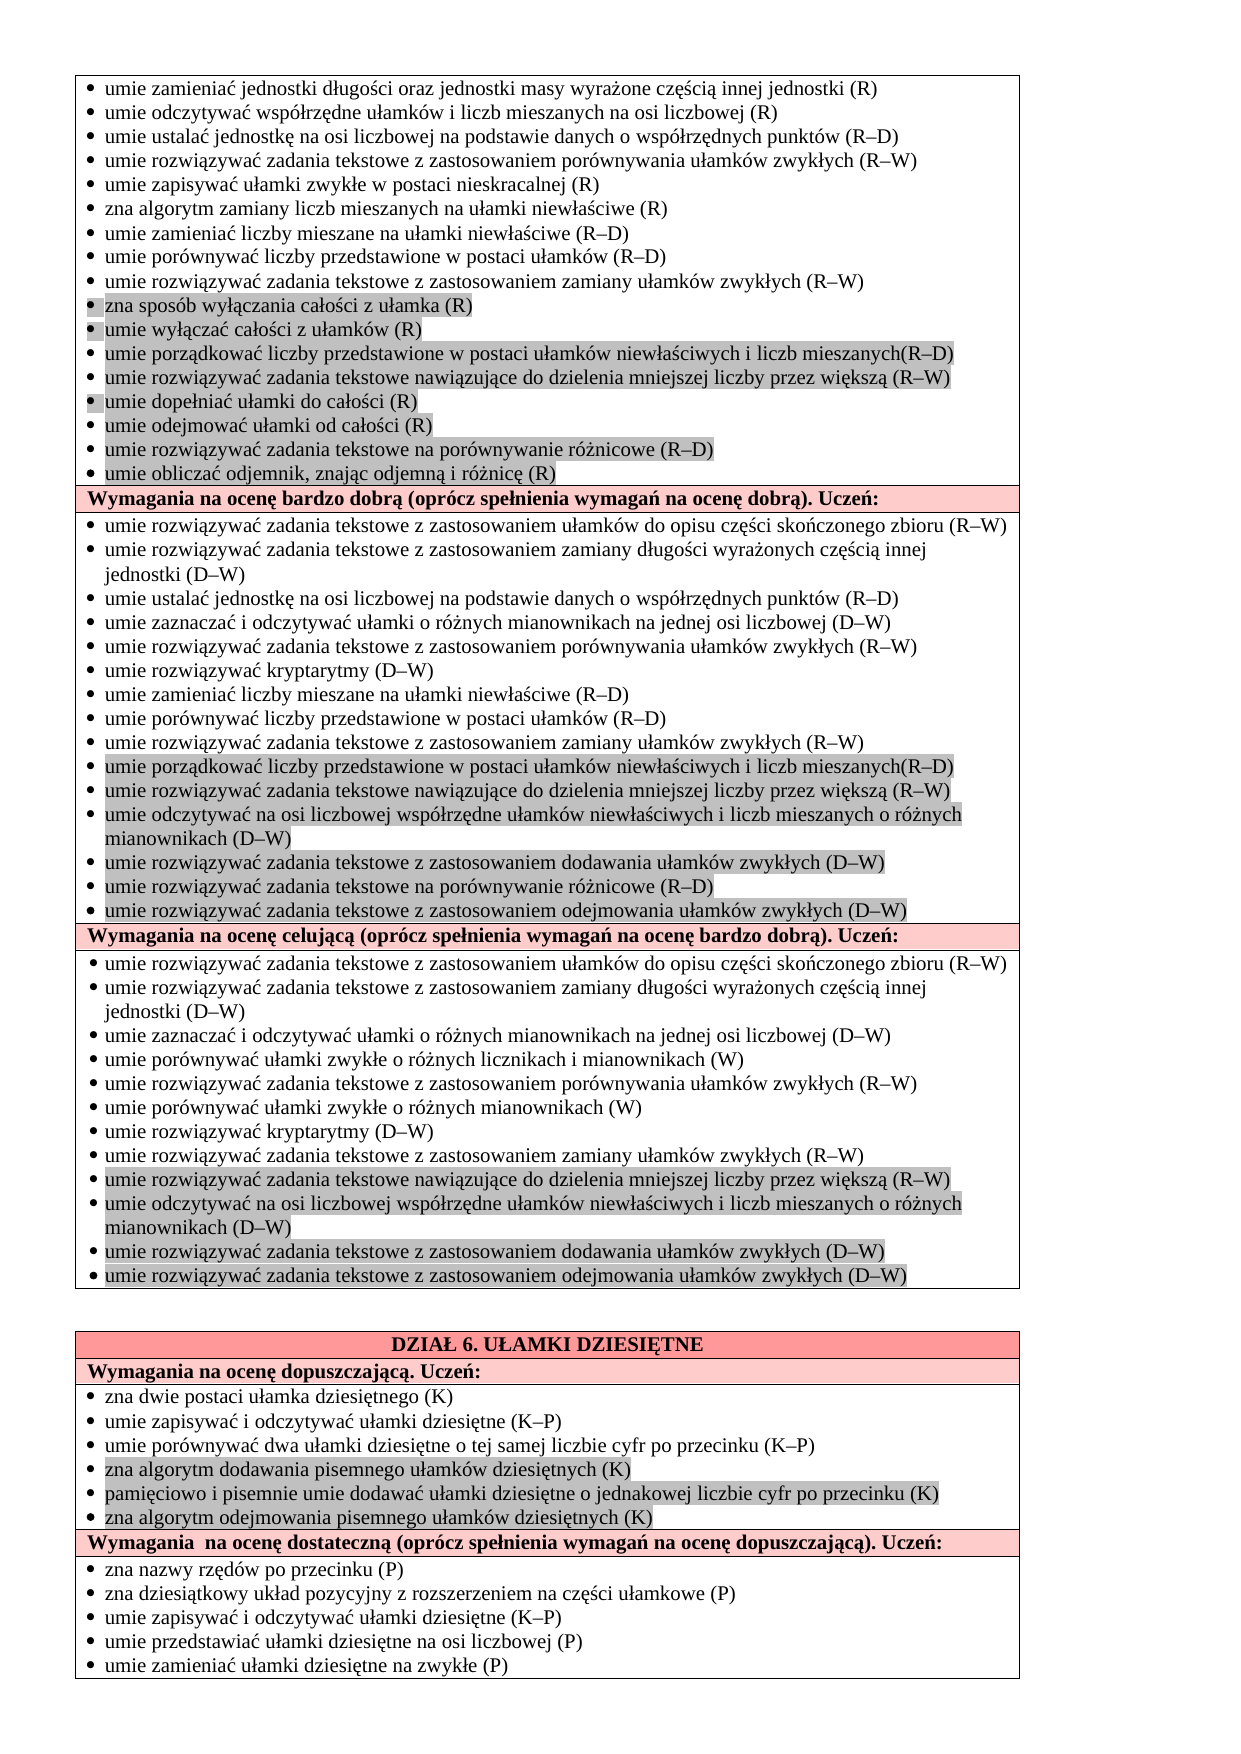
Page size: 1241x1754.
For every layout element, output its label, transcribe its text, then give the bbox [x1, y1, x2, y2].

table_cell Wymagania na ocenę dostateczną (oprócz spełnienia wymagań na ocenę dopuszczającą). Uczeń: [76, 1530, 1019, 1556]
table_cell umie rozwiązywać zadania tekstowe z zastosowaniem ułamków do opisu części skończonego zbioru (R–W) umie rozwiązywać zadania tekstowe z zastosowaniem zamiany długości wyrażonych częścią innej jednostki (D–W) umie zaznaczać i odczytywać ułamki o różnych mianownikach na jednej osi liczbowej (D–W) umie porównywać ułamki zwykłe o różnych licznikach i mianownikach (W) umie rozwiązywać zadania tekstowe z zastosowaniem porównywania ułamków zwykłych (R–W) umie porównywać ułamki zwykłe o różnych mianownikach (W) umie rozwiązywać kryptarytmy (D–W) umie rozwiązywać zadania tekstowe z zastosowaniem zamiany ułamków zwykłych (R–W) umie rozwiązywać zadania tekstowe nawiązujące do dzielenia mniejszej liczby przez większą (R–W) umie odczytywać na osi liczbowej współrzędne ułamków niewłaściwych i liczb mieszanych o różnych mianownikach (D–W) umie rozwiązywać zadania tekstowe z zastosowaniem dodawania ułamków zwykłych (D–W) umie rozwiązywać zadania tekstowe z zastosowaniem odejmowania ułamków zwykłych (D–W) [76, 951, 1019, 1287]
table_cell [76, 1557, 1019, 1677]
table_cell zna dwie postaci ułamka dziesiętnego (K) umie zapisywać i odczytywać ułamki dziesiętne (K–P) umie porównywać dwa ułamki dziesiętne o tej samej liczbie cyfr po przecinku (K–P) zna algorytm dodawania pisemnego ułamków dziesiętnych (K) pamięciowo i pisemnie umie dodawać ułamki dziesiętne o jednakowej liczbie cyfr po przecinku (K) zna algorytm odejmowania pisemnego ułamków dziesiętnych (K) [76, 1385, 1019, 1529]
table_cell Wymagania na ocenę dopuszczającą. Uczeń: [76, 1359, 1019, 1383]
table_cell umie rozwiązywać zadania tekstowe z zastosowaniem ułamków do opisu części skończonego zbioru (R–W) umie rozwiązywać zadania tekstowe z zastosowaniem zamiany długości wyrażonych częścią innej jednostki (D–W) umie ustalać jednostkę na osi liczbowej na podstawie danych o współrzędnych punktów (R–D) umie zaznaczać i odczytywać ułamki o różnych mianownikach na jednej osi liczbowej (D–W) umie rozwiązywać zadania tekstowe z zastosowaniem porównywania ułamków zwykłych (R–W) umie rozwiązywać kryptarytmy (D–W) umie zamieniać liczby mieszane na ułamki niewłaściwe (R–D) umie porównywać liczby przedstawione w postaci ułamków (R–D) umie rozwiązywać zadania tekstowe z zastosowaniem zamiany ułamków zwykłych (R–W) umie porządkować liczby przedstawione w postaci ułamków niewłaściwych i liczb mieszanych(R–D) umie rozwiązywać zadania tekstowe nawiązujące do dzielenia mniejszej liczby przez większą (R–W) umie odczytywać na osi liczbowej współrzędne ułamków niewłaściwych i liczb mieszanych o różnych mianownikach (D–W) umie rozwiązywać zadania tekstowe z zastosowaniem dodawania ułamków zwykłych (D–W) umie rozwiązywać zadania tekstowe na porównywanie różnicowe (R–D) umie rozwiązywać zadania tekstowe z zastosowaniem odejmowania ułamków zwykłych (D–W) [76, 513, 1019, 922]
table_header DZIAŁ 6. UŁAMKI DZIESIĘTNE [76, 1332, 1019, 1358]
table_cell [76, 76, 1019, 485]
table_cell Wymagania na ocenę celującą (oprócz spełnienia wymagań na ocenę bardzo dobrą). Uczeń: [76, 924, 1019, 949]
table_cell Wymagania na ocenę bardzo dobrą (oprócz spełnienia wymagań na ocenę dobrą). Uczeń: [76, 486, 1019, 512]
